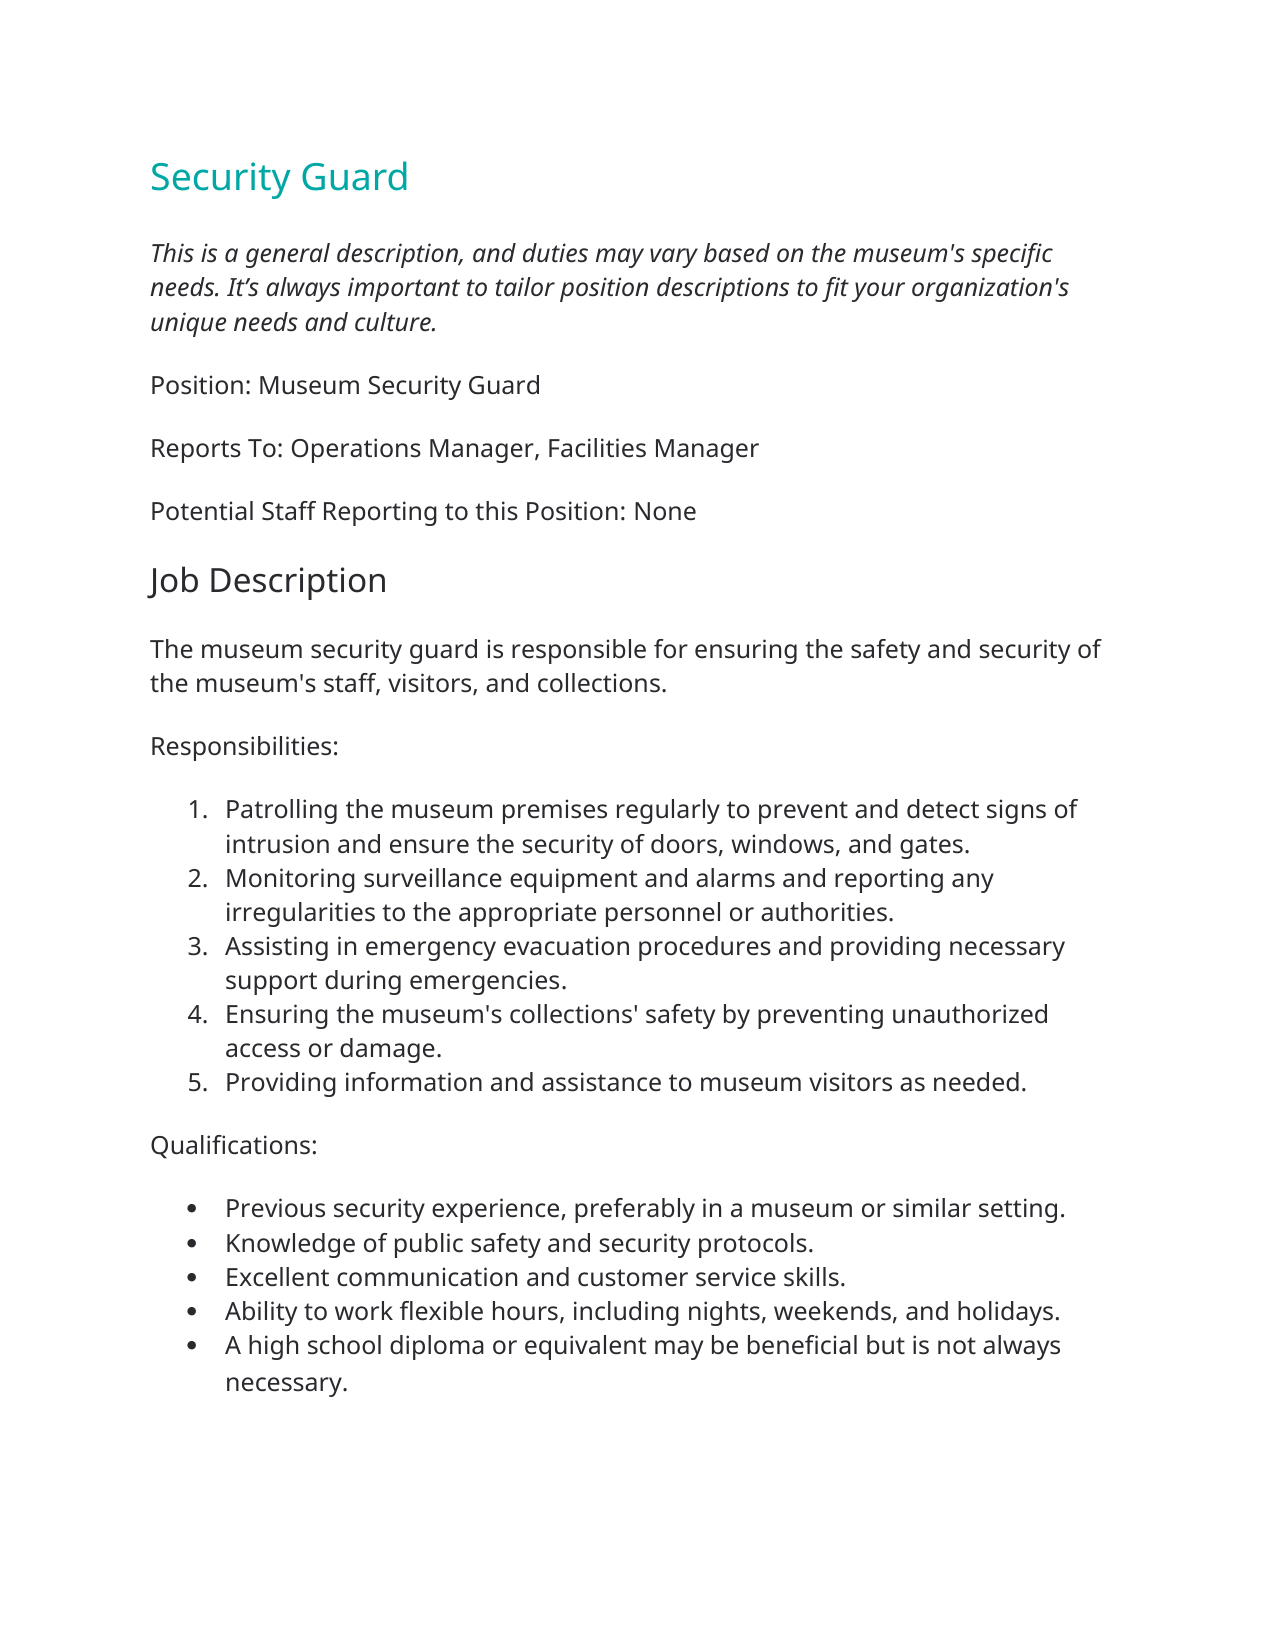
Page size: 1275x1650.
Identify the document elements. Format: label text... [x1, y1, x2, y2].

text Reports To: Operations Manager, Facilities Manager [150, 431, 1125, 465]
list Assisting in emergency evacuation procedures and providing necessary support during emergencies. [187, 928, 1125, 997]
list Previous security experience, preferably in a museum or similar setting. [187, 1191, 1125, 1225]
list Providing information and assistance to museum visitors as needed. [187, 1065, 1125, 1099]
text This is a general description, and duties may vary based on the museum's specific needs. It’s always important to tailor position descriptions to fit your organization's unique needs and culture. [150, 236, 1125, 338]
text Potential Staff Reporting to this Position: None [150, 494, 1125, 528]
text Responsibilities: [150, 729, 1125, 763]
list Ensuring the museum's collections' safety by preventing unauthorized access or damage. [187, 997, 1125, 1065]
list Ability to work flexible hours, including nights, weekends, and holidays. [187, 1293, 1125, 1327]
list A high school diploma or equivalent may be beneficial but is not always necessary. [187, 1327, 1125, 1398]
list Monitoring surveillance equipment and alarms and reporting any irregularities to the appropriate personnel or authorities. [187, 860, 1125, 928]
text Qualifications: [150, 1128, 1125, 1162]
list Excellent communication and customer service skills. [187, 1259, 1125, 1293]
list Patrolling the museum premises regularly to prevent and detect signs of intrusion and ensure the security of doors, windows, and gates. [187, 792, 1125, 860]
list Knowledge of public safety and security protocols. [187, 1225, 1125, 1259]
text The museum security guard is responsible for ensuring the safety and security of the museum's staff, visitors, and collections. [150, 632, 1125, 700]
text Security Guard [150, 150, 1125, 201]
text Position: Museum Security Guard [150, 367, 1125, 401]
text Job Description [150, 557, 1125, 602]
